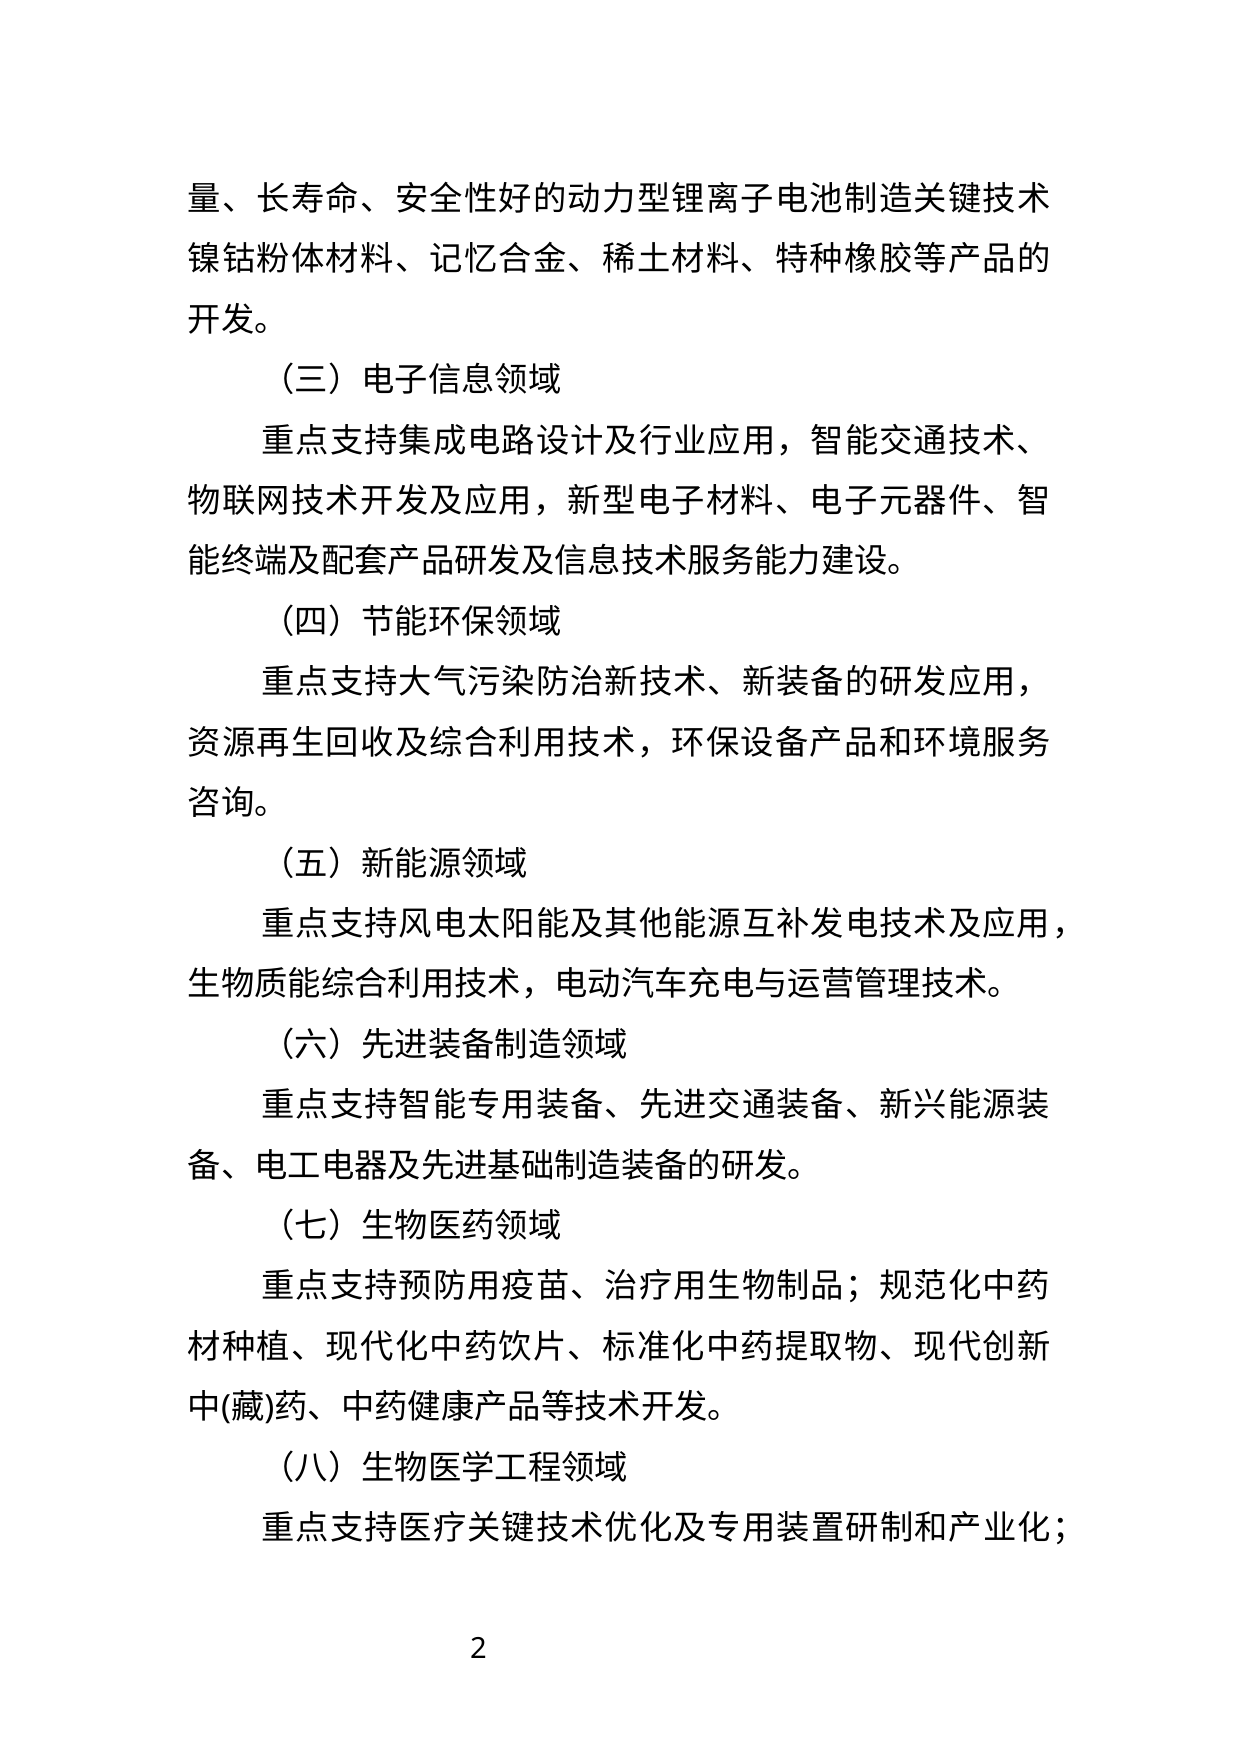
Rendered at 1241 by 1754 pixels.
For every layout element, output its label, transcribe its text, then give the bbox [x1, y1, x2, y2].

text （八）生物医学工程领域 [187, 1431, 1053, 1491]
text （六）先进装备制造领域 [187, 1008, 1053, 1068]
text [187, 1491, 1053, 1552]
text 重点支持风电太阳能及其他能源互补发电技术及应用，生物质能综合利用技术，电动汽车充电与运营管理技术。 [187, 887, 1053, 1008]
text （七）生物医药领域 [187, 1189, 1053, 1249]
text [187, 162, 1053, 343]
text 重点支持预防用疫苗、治疗用生物制品；规范化中药材种植、现代化中药饮片、标准化中药提取物、现代创新中(藏)药、中药健康产品等技术开发。 [187, 1249, 1053, 1431]
text 重点支持集成电路设计及行业应用，智能交通技术、物联网技术开发及应用，新型电子材料、电子元器件、智能终端及配套产品研发及信息技术服务能力建设。 [187, 404, 1053, 585]
text （五）新能源领域 [187, 827, 1053, 887]
text （三）电子信息领域 [187, 343, 1053, 404]
text 重点支持大气污染防治新技术、新装备的研发应用，资源再生回收及综合利用技术，环保设备产品和环境服务咨询。 [187, 645, 1053, 827]
text 重点支持智能专用装备、先进交通装备、新兴能源装备、电工电器及先进基础制造装备的研发。 [187, 1068, 1053, 1189]
text （四）节能环保领域 [187, 585, 1053, 645]
